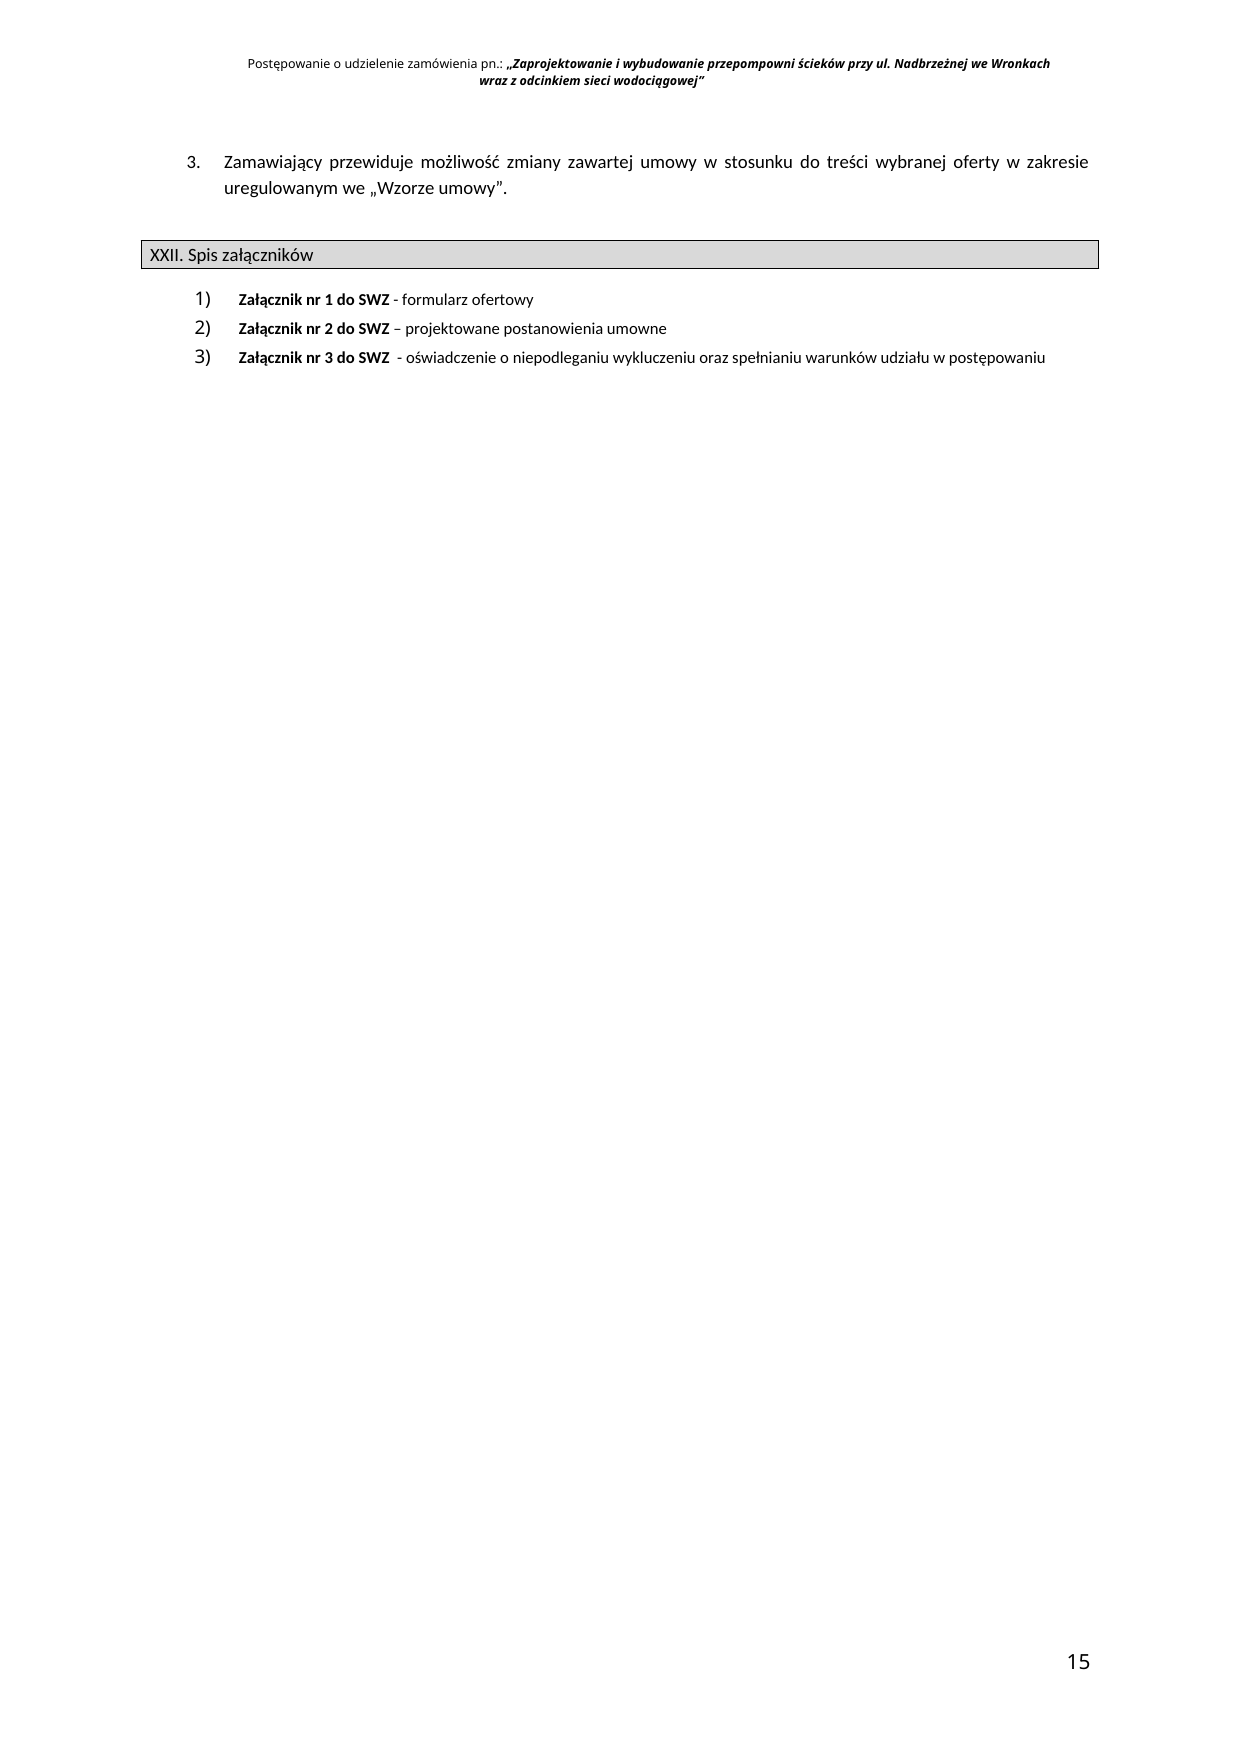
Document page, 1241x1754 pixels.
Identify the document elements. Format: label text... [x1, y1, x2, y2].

subtitle XXII. Spis załączników [142, 241, 1098, 268]
list Zamawiający przewiduje możliwość zmiany zawartej umowy w stosunku do treści wybranej oferty w zakresie uregulowanym we „Wzorze umowy”. [186, 150, 1090, 199]
list Załącznik nr 3 do SWZ - oświadczenie o niepodleganiu wykluczeniu oraz spełnianiu warunków udziału w postępowaniu [194, 344, 1090, 369]
list Załącznik nr 2 do SWZ – projektowane postanowienia umowne [194, 314, 1090, 340]
list Załącznik nr 1 do SWZ - formularz ofertowy [194, 285, 1090, 311]
